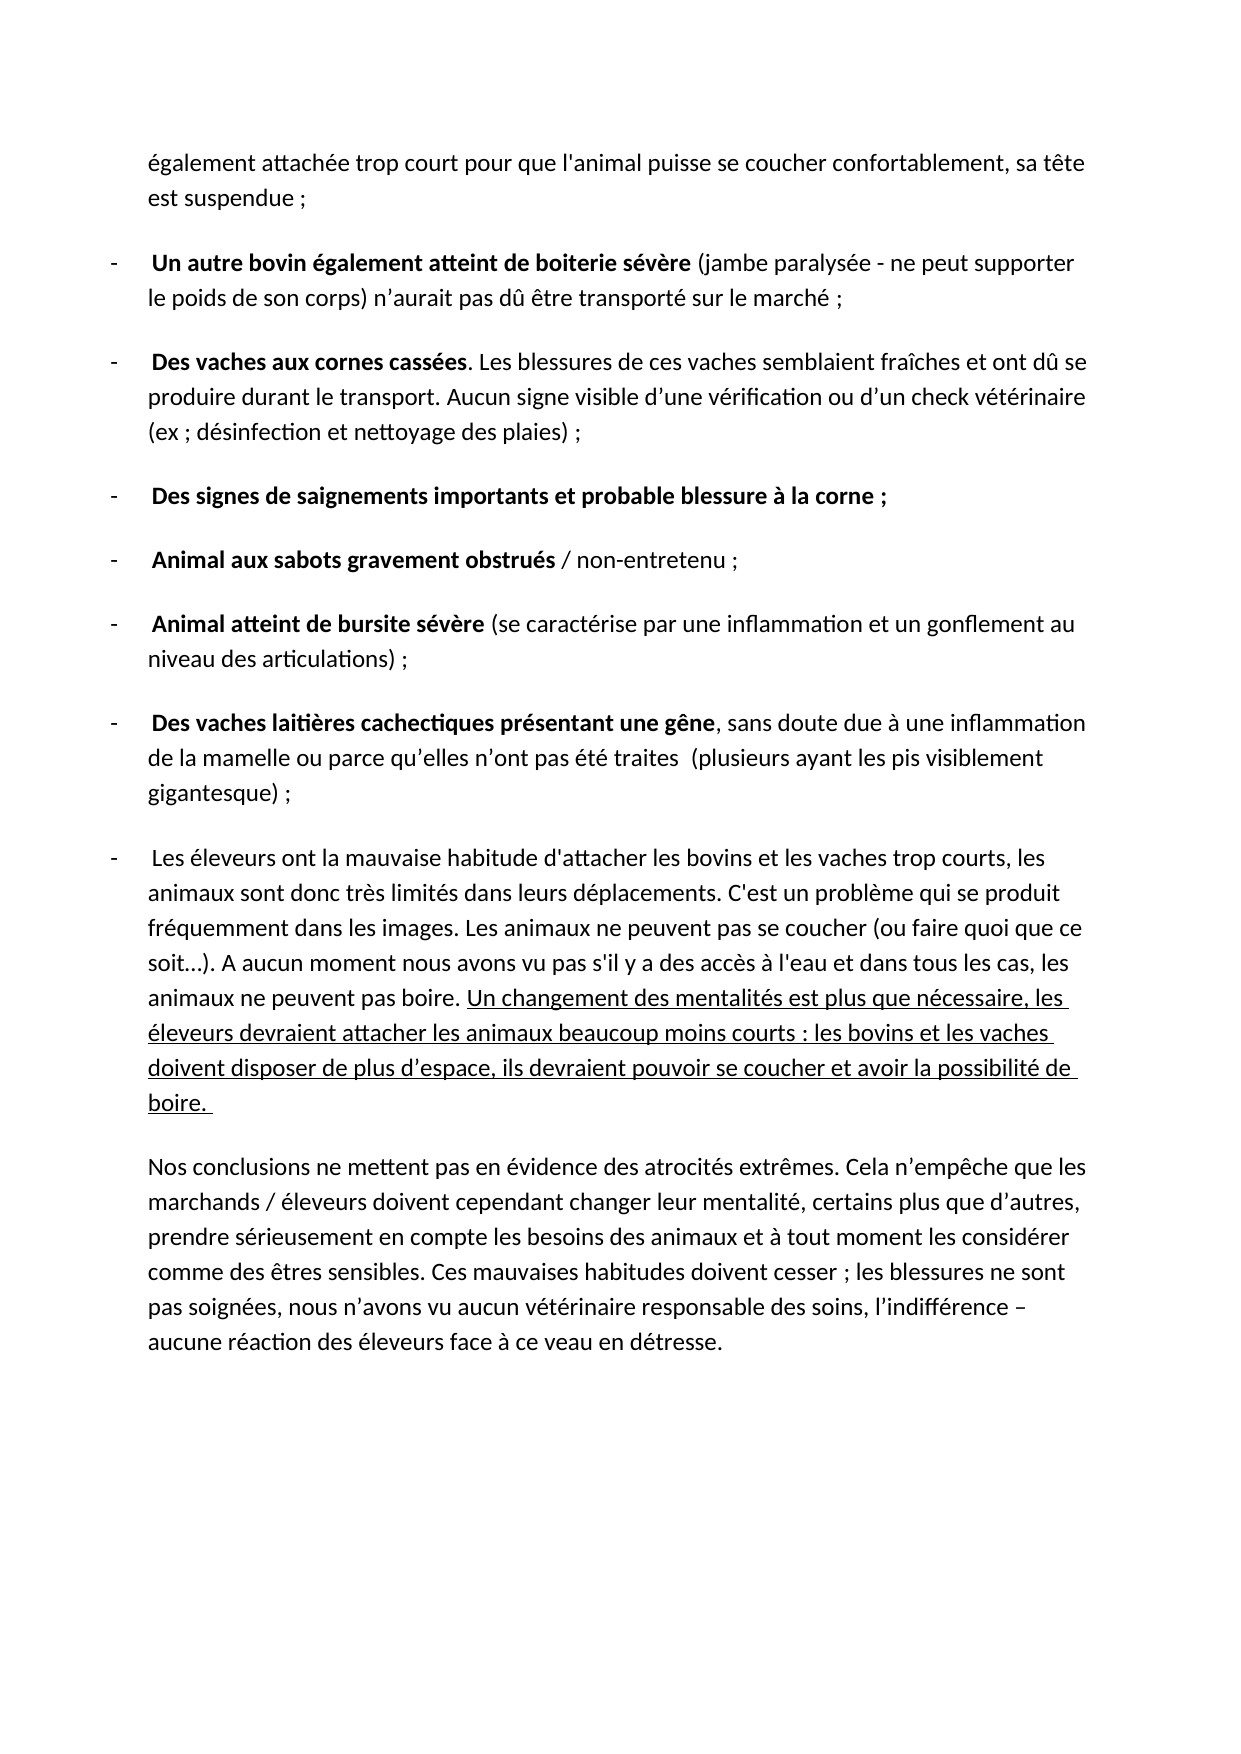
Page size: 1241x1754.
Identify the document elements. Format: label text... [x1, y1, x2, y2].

text Nos conclusions ne mettent pas en évidence des atrocités extrêmes. Cela n’empêche que les marchands / éleveurs doivent cependant changer leur mentalité, certains plus que d’autres, prendre sérieusement en compte les besoins des animaux et à tout moment les considérer comme des êtres sensibles. Ces mauvaises habitudes doivent cesser ; les blessures ne sont pas soignées, nous n’avons vu aucun vétérinaire responsable des soins, l’indifférence – aucune réaction des éleveurs face à ce veau en détresse. [148, 1151, 1093, 1356]
text - Des signes de saignements importants et probable blessure à la corne ; [110, 480, 1093, 511]
text - Animal aux sabots gravement obstrués / non-entretenu ; [110, 544, 1093, 575]
text - Les éleveurs ont la mauvaise habitude d'attacher les bovins et les vaches trop courts, les animaux sont donc très limités dans leurs déplacements. C'est un problème qui se produit fréquemment dans les images. Les animaux ne peuvent pas se coucher (ou faire quoi que ce soit…). A aucun moment nous avons vu pas s'il y a des accès à l'eau et dans tous les cas, les animaux ne peuvent pas boire. Un changement des mentalités est plus que nécessaire, les éleveurs devraient attacher les animaux beaucoup moins courts : les bovins et les vaches doivent disposer de plus d’espace, ils devraient pouvoir se coucher et avoir la possibilité de boire. [110, 842, 1093, 1117]
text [110, 148, 1093, 213]
text - Animal atteint de bursite sévère (se caractérise par une inflammation et un gonflement au niveau des articulations) ; [110, 608, 1093, 674]
text - Un autre bovin également atteint de boiterie sévère (jambe paralysée - ne peut supporter le poids de son corps) n’aurait pas dû être transporté sur le marché ; [110, 247, 1093, 312]
text - Des vaches laitières cachectiques présentant une gêne, sans doute due à une inflammation de la mamelle ou parce qu’elles n’ont pas été traites (plusieurs ayant les pis visiblement gigantesque) ; [110, 708, 1093, 808]
text - Des vaches aux cornes cassées. Les blessures de ces vaches semblaient fraîches et ont dû se produire durant le transport. Aucun signe visible d’une vérification ou d’un check vétérinaire (ex ; désinfection et nettoyage des plaies) ; [110, 346, 1093, 446]
